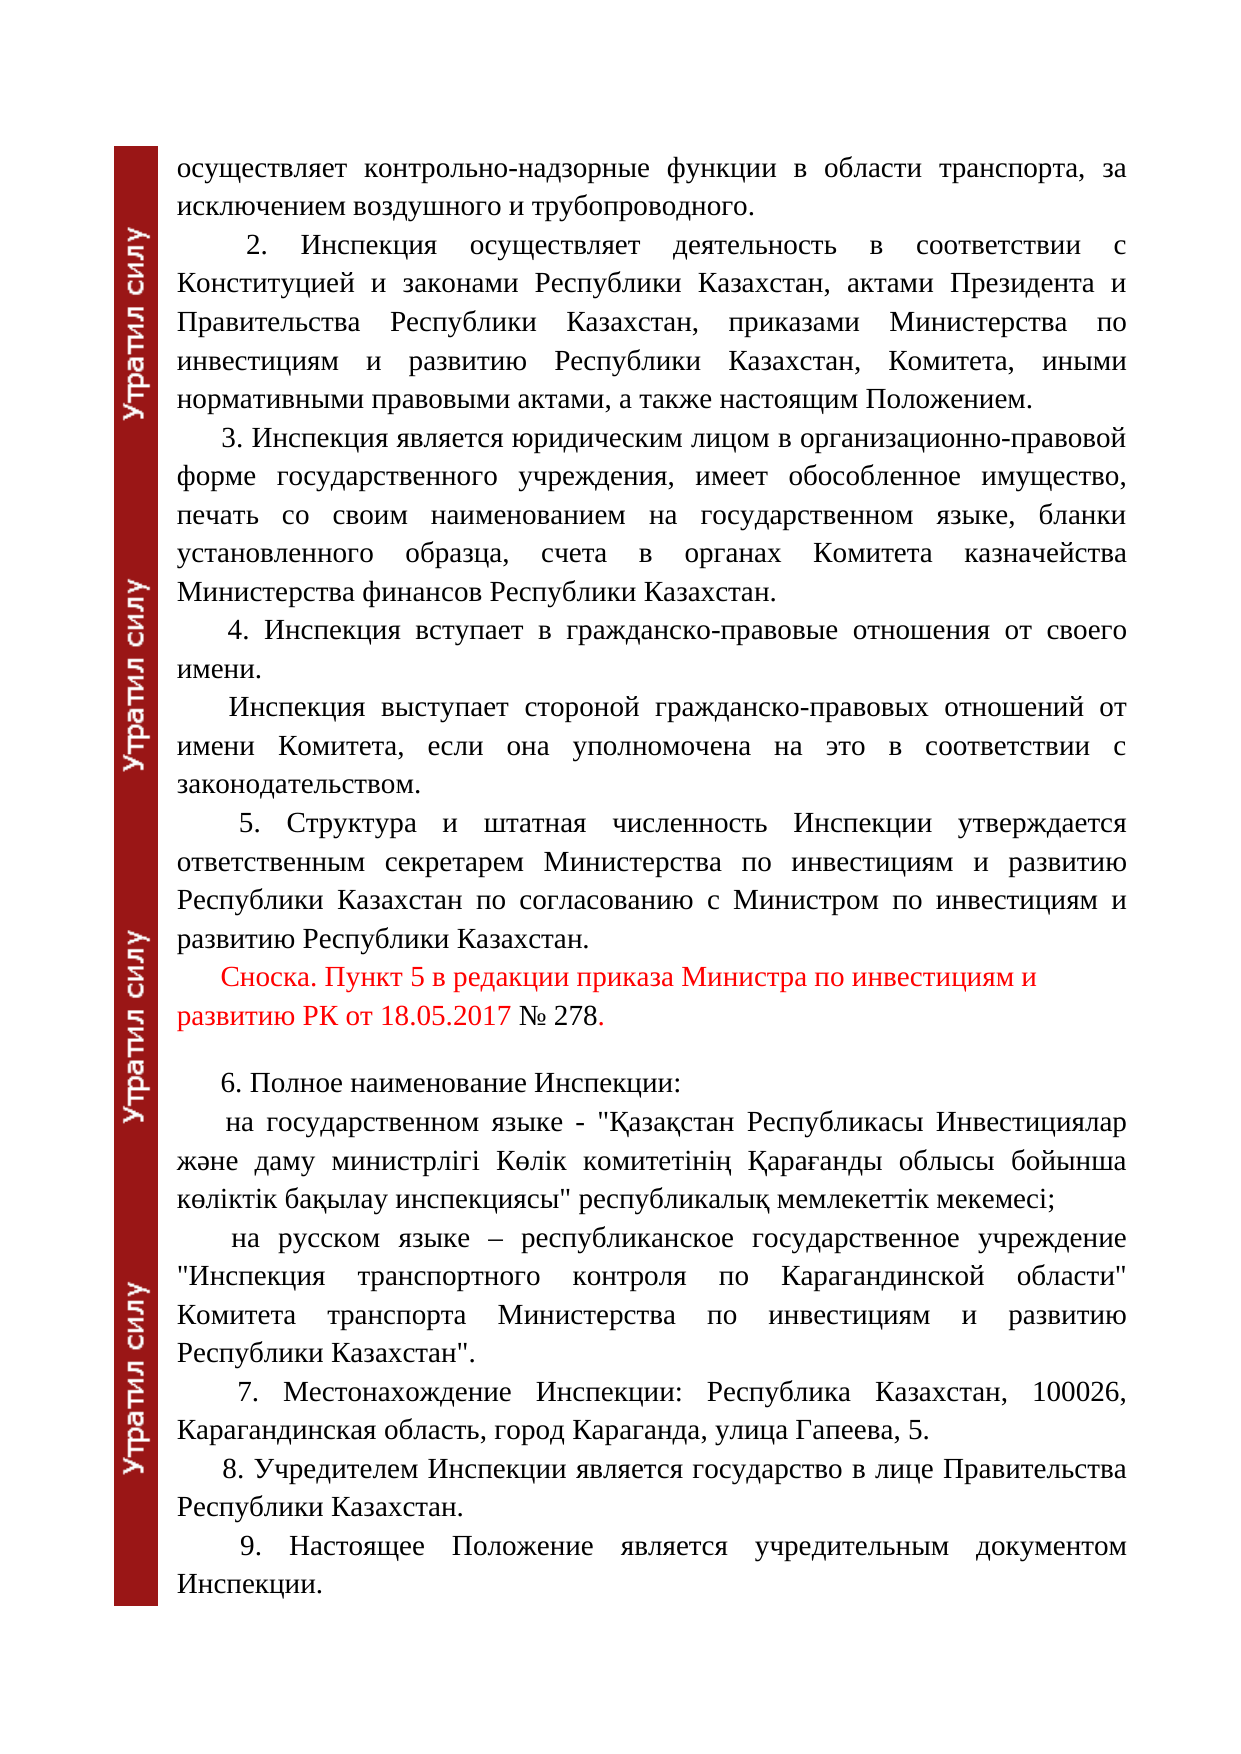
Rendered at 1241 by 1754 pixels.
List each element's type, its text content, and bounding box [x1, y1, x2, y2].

text на государственном языке - "Қазақстан Республикасы Инвестициялар және даму министрлігі Көлік комитетінің Қарағанды облысы бойынша көліктік бақылау инспекциясы" республикалық мемлекеттiк мекемесi; [112, 1104, 1128, 1215]
picture [114, 1062, 158, 1066]
text 8. Учредителем Инспекции является государство в лице Правительства Республики Казахстан. [112, 1451, 1128, 1523]
picture [114, 607, 158, 612]
text Инспекция выступает стороной гражданско-правовых отношений от имени Комитета, если она уполномочена на это в соответствии с законодательством. [112, 689, 1128, 800]
picture [114, 954, 158, 959]
picture [114, 1215, 158, 1220]
picture [114, 800, 158, 805]
text 4. Инспекция вступает в гражданско-правовые отношения от своего имени. [112, 612, 1128, 684]
picture [114, 1369, 158, 1374]
text 9. Настоящее Положение является учредительным документом Инспекции. [112, 1528, 1128, 1600]
picture [114, 146, 158, 150]
picture [114, 415, 158, 420]
picture [114, 684, 158, 689]
text Сноска. Пункт 5 в редакции приказа Министра по инвестициям и развитию РК от 18.05.2017 № 278. [112, 959, 1128, 1062]
picture [114, 1600, 158, 1606]
picture [114, 1446, 158, 1451]
text 7. Местонахождение Инспекции: Республика Казахстан, 100026, Карагандинская область, город Караганда, улица Гапеева, 5. [112, 1374, 1128, 1446]
text 5. Структура и штатная численность Инспекции утверждается ответственным секретарем Министерства по инвестициям и развитию Республики Казахстан по согласованию с Министром по инвестициям и развитию Республики Казахстан. [112, 805, 1128, 954]
text 3. Инспекция является юридическим лицом в организационно-правовой форме государственного учреждения, имеет обособленное имущество, печать со своим наименованием на государственном языке, бланки установленного образца, счета в органах Комитета казначейства Министерства финансов Республики Казахстан. [112, 420, 1128, 607]
picture [114, 1523, 158, 1528]
text 2. Инспекция осуществляет деятельность в соответствии с Конституцией и законами Республики Казахстан, актами Президента и Правительства Республики Казахстан, приказами Министерства по инвестициям и развитию Республики Казахстан, Комитета, иными нормативными правовыми актами, а также настоящим Положением. [112, 227, 1128, 415]
picture [114, 222, 158, 227]
text 6. Полное наименование Инспекции: [112, 1066, 1128, 1099]
picture [114, 1099, 158, 1104]
text на русском языке – республиканское государственное учреждение "Инспекция транспортного контроля по Карагандинской области" Комитета транспорта Министерства по инвестициям и развитию Республики Казахстан". [112, 1220, 1128, 1369]
